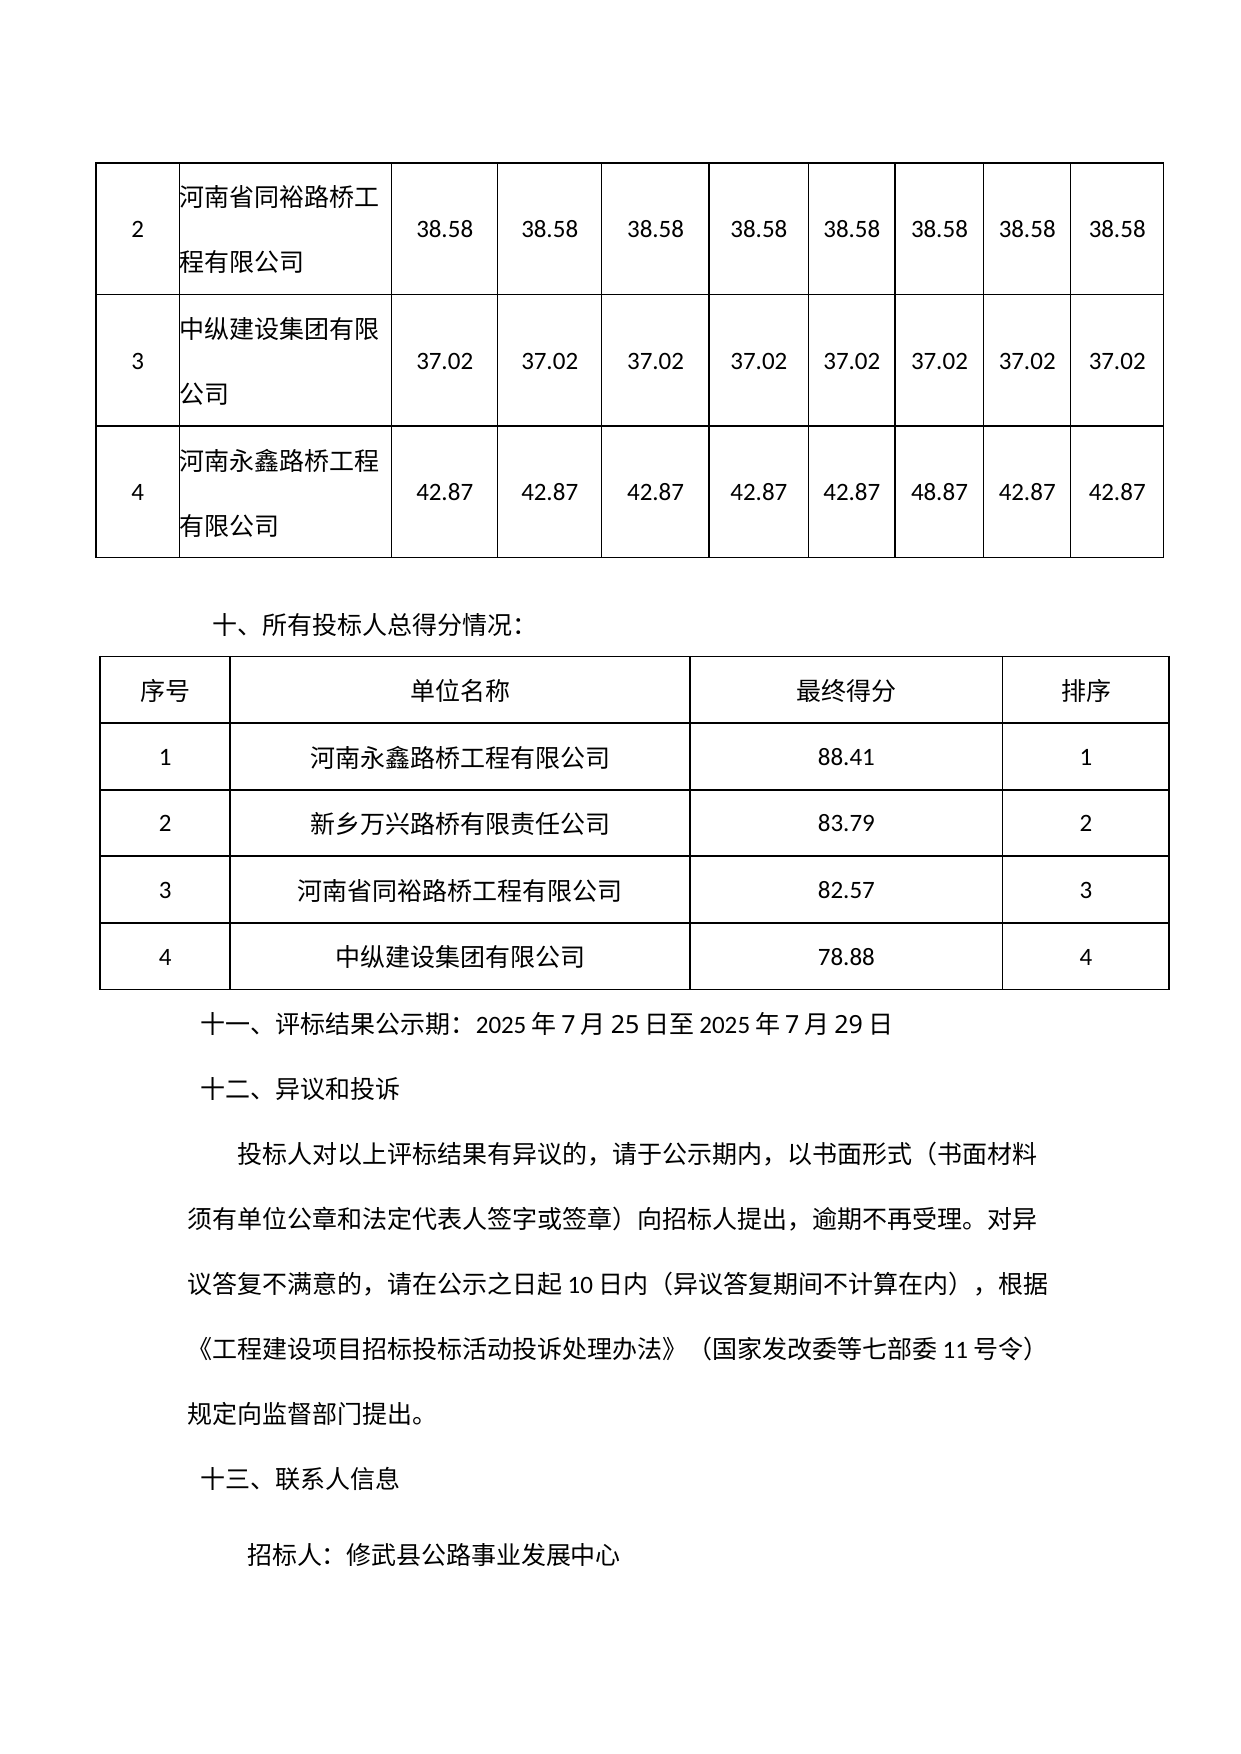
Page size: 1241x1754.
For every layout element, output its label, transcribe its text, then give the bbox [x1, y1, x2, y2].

table_cell 37.02 [1071, 295, 1163, 425]
table_cell 中纵建设集团有限公司 [231, 924, 689, 988]
table_cell 2 [1003, 791, 1168, 855]
table_cell 37.02 [392, 295, 497, 425]
table_cell 37.02 [984, 295, 1070, 425]
table_cell 4 [101, 924, 229, 988]
table_cell 42.87 [392, 427, 497, 557]
table_cell 37.02 [896, 295, 983, 425]
table_cell 38.58 [710, 164, 808, 293]
table_cell 38.58 [602, 164, 708, 293]
table_cell 河南永鑫路桥工程有限公司 [231, 724, 689, 789]
table_cell 38.58 [498, 164, 601, 293]
table_cell 82.57 [691, 857, 1002, 922]
table_cell 38.58 [809, 164, 894, 293]
table_cell 3 [97, 295, 179, 425]
text 十一、评标结果公示期：2025年7月25日至2025年7月29日 [187, 990, 1053, 1055]
table_cell 42.87 [1071, 427, 1163, 557]
table_cell 48.87 [896, 427, 983, 557]
table_cell 37.02 [498, 295, 601, 425]
list 十、所有投标人总得分情况： [212, 591, 1053, 656]
table_header 序号 [101, 657, 229, 722]
table_cell 37.02 [710, 295, 808, 425]
text 投标人对以上评标结果有异议的，请于公示期内，以书面形式（书面材料须有单位公章和法定代表人签字或签章）向招标人提出，逾期不再受理。对异议答复不满意的，请在公示之日起10日内（异议答复期间不计算在内），根据《工程建设项目招标投标活动投诉处理办法》（国家发改委等七部委11号令）规定向监督部门提出。 [187, 1120, 1053, 1445]
table_cell 37.02 [602, 295, 708, 425]
table_cell 1 [1003, 724, 1168, 789]
table_cell 38.58 [392, 164, 497, 293]
table_cell 42.87 [602, 427, 708, 557]
table_header 最终得分 [691, 657, 1002, 722]
table_cell 78.88 [691, 924, 1002, 988]
table_cell 42.87 [809, 427, 894, 557]
table_cell 38.58 [896, 164, 983, 293]
table_cell 38.58 [1071, 164, 1163, 293]
table_cell 38.58 [984, 164, 1070, 293]
table_cell 新乡万兴路桥有限责任公司 [231, 791, 689, 855]
table_cell 42.87 [498, 427, 601, 557]
table_cell 河南省同裕路桥工程有限公司 [231, 857, 689, 922]
table_cell 4 [97, 427, 179, 557]
table_cell 2 [97, 164, 179, 293]
text 十二、异议和投诉 [187, 1055, 1053, 1120]
table_cell 4 [1003, 924, 1168, 988]
table_cell 42.87 [710, 427, 808, 557]
table_header 单位名称 [231, 657, 689, 722]
table_cell 3 [101, 857, 229, 922]
table_cell 2 [101, 791, 229, 855]
table_cell 1 [101, 724, 229, 789]
table_header 排序 [1003, 657, 1168, 722]
table_cell 37.02 [809, 295, 894, 425]
text 十三、联系人信息 [187, 1445, 1053, 1510]
table_cell 42.87 [984, 427, 1070, 557]
table_cell 83.79 [691, 791, 1002, 855]
text 招标人：修武县公路事业发展中心 [247, 1521, 1053, 1586]
table_cell 88.41 [691, 724, 1002, 789]
table_cell 3 [1003, 857, 1168, 922]
